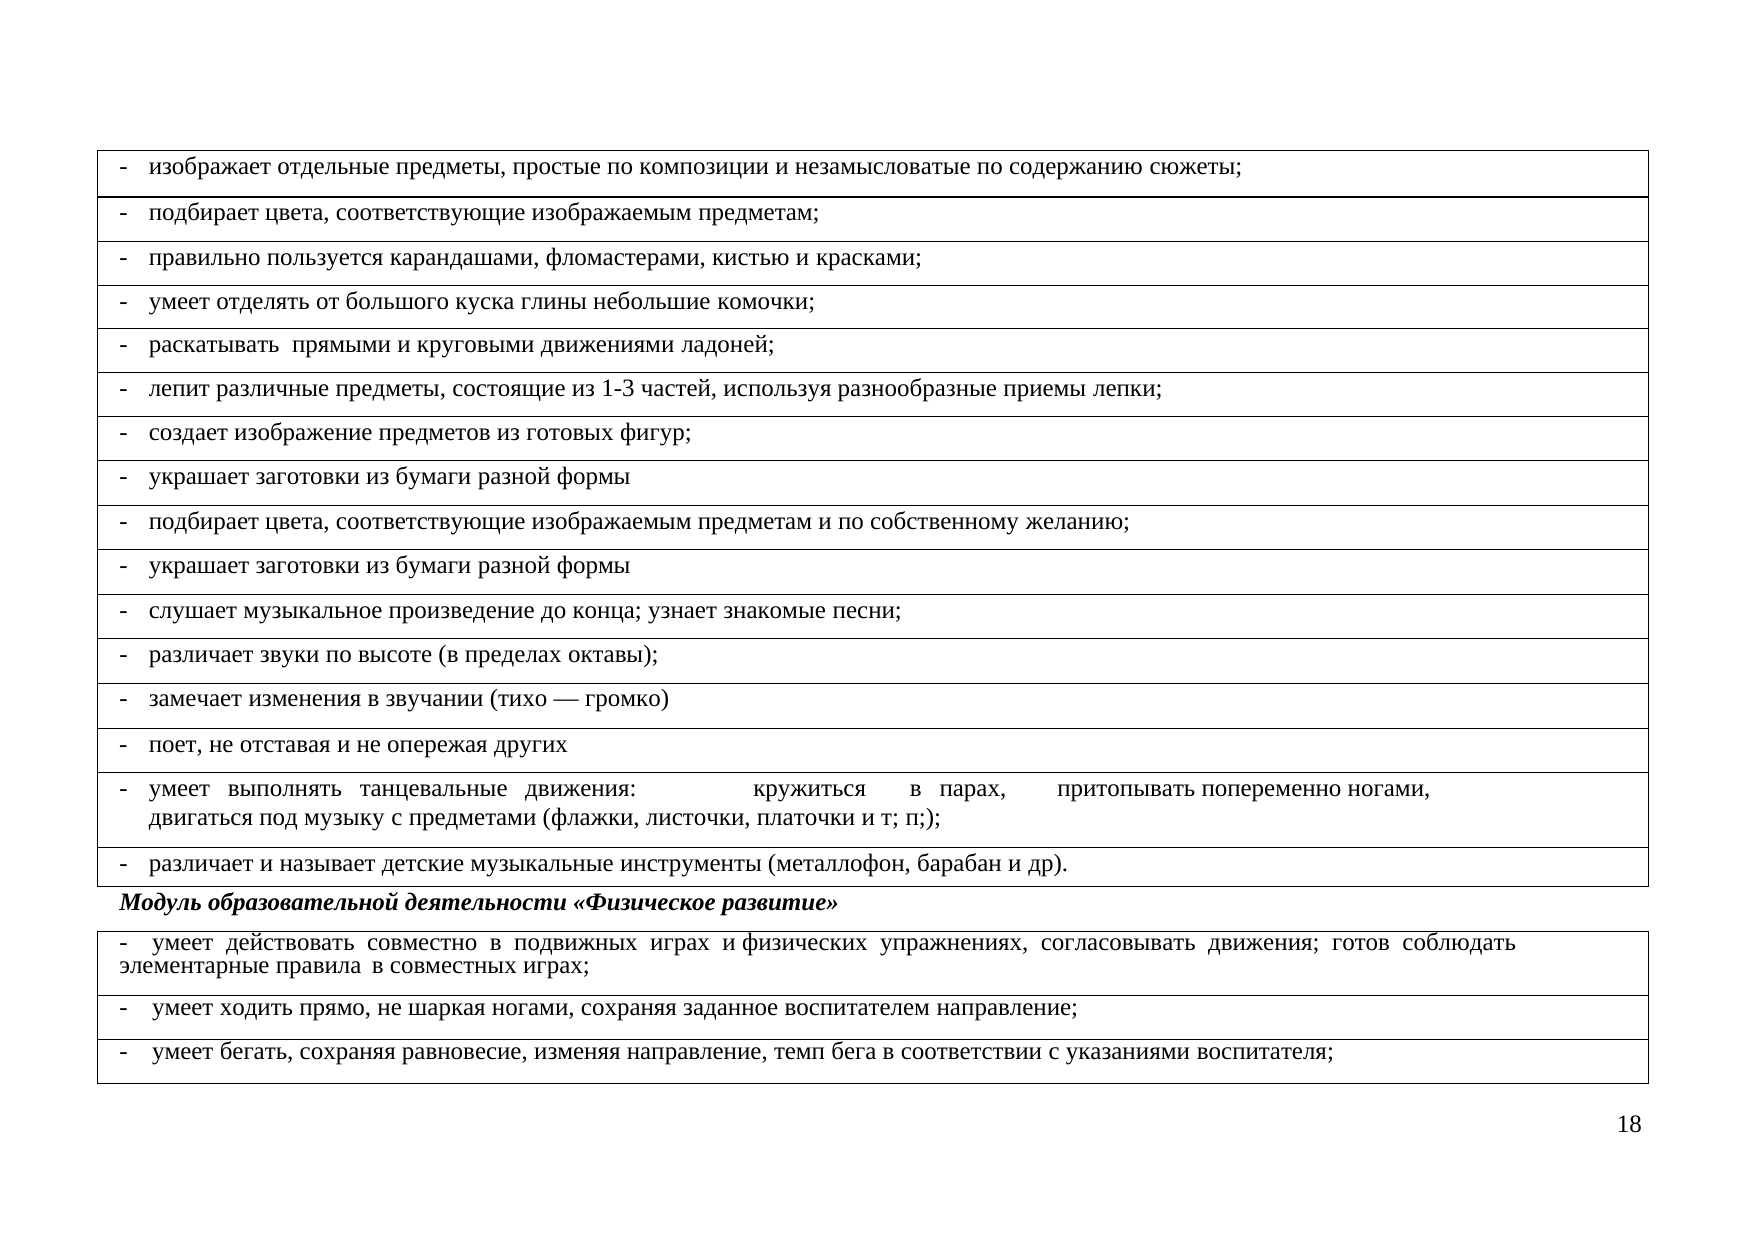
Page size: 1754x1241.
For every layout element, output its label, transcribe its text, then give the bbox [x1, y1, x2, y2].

table_cell - подбирает цвета, соответствующие изображаемым предметам и по собственному желанию; [98, 506, 1648, 549]
table_cell - раскатывать прямыми и круговыми движениями ладоней; [98, 329, 1648, 372]
table_cell - умеет отделять от большого куска глины небольшие комочки; [98, 286, 1648, 328]
table_cell - умеет действовать совместно в подвижных играх и физических упражнениях, согласовывать движения; готов соблюдать элементарные правила в совместных играх; [98, 932, 1648, 994]
table_cell - создает изображение предметов из готовых фигур; [98, 417, 1648, 460]
table_cell - изображает отдельные предметы, простые по композиции и незамысловатые по содержанию сюжеты; [98, 151, 1648, 196]
table_cell - различает и называет детские музыкальные инструменты (металлофон, барабан и др). [98, 848, 1648, 886]
table_cell - замечает изменения в звучании (тихо — громко) [98, 684, 1648, 728]
table_cell Модуль образовательной деятельности «Физическое развитие» [98, 887, 1648, 931]
table_cell - различает звуки по высоте (в пределах октавы); [98, 639, 1648, 682]
table_cell - украшает заготовки из бумаги разной формы [98, 550, 1648, 594]
table_cell - лепит различные предметы, состоящие из 1-3 частей, используя разнообразные приемы лепки; [98, 373, 1648, 416]
table_cell - умеет бегать, сохраняя равновесие, изменяя направление, темп бега в соответствии с указаниями воспитателя; [98, 1040, 1648, 1083]
table_cell - умеет выполнять танцевальные движения: кружиться в парах, притопывать попеременно ногами, двигаться под музыку с предметами (флажки, листочки, платочки и т; п;); [98, 773, 1648, 847]
table_cell - умеет ходить прямо, не шаркая ногами, сохраняя заданное воспитателем направление; [98, 996, 1648, 1039]
table_cell - слушает музыкальное произведение до конца; узнает знакомые песни; [98, 595, 1648, 638]
table_cell - поет, не отставая и не опережая других [98, 729, 1648, 772]
table_cell - подбирает цвета, соответствующие изображаемым предметам; [98, 198, 1648, 241]
table_cell - украшает заготовки из бумаги разной формы [98, 461, 1648, 505]
table_cell - правильно пользуется карандашами, фломастерами, кистью и красками; [98, 242, 1648, 285]
